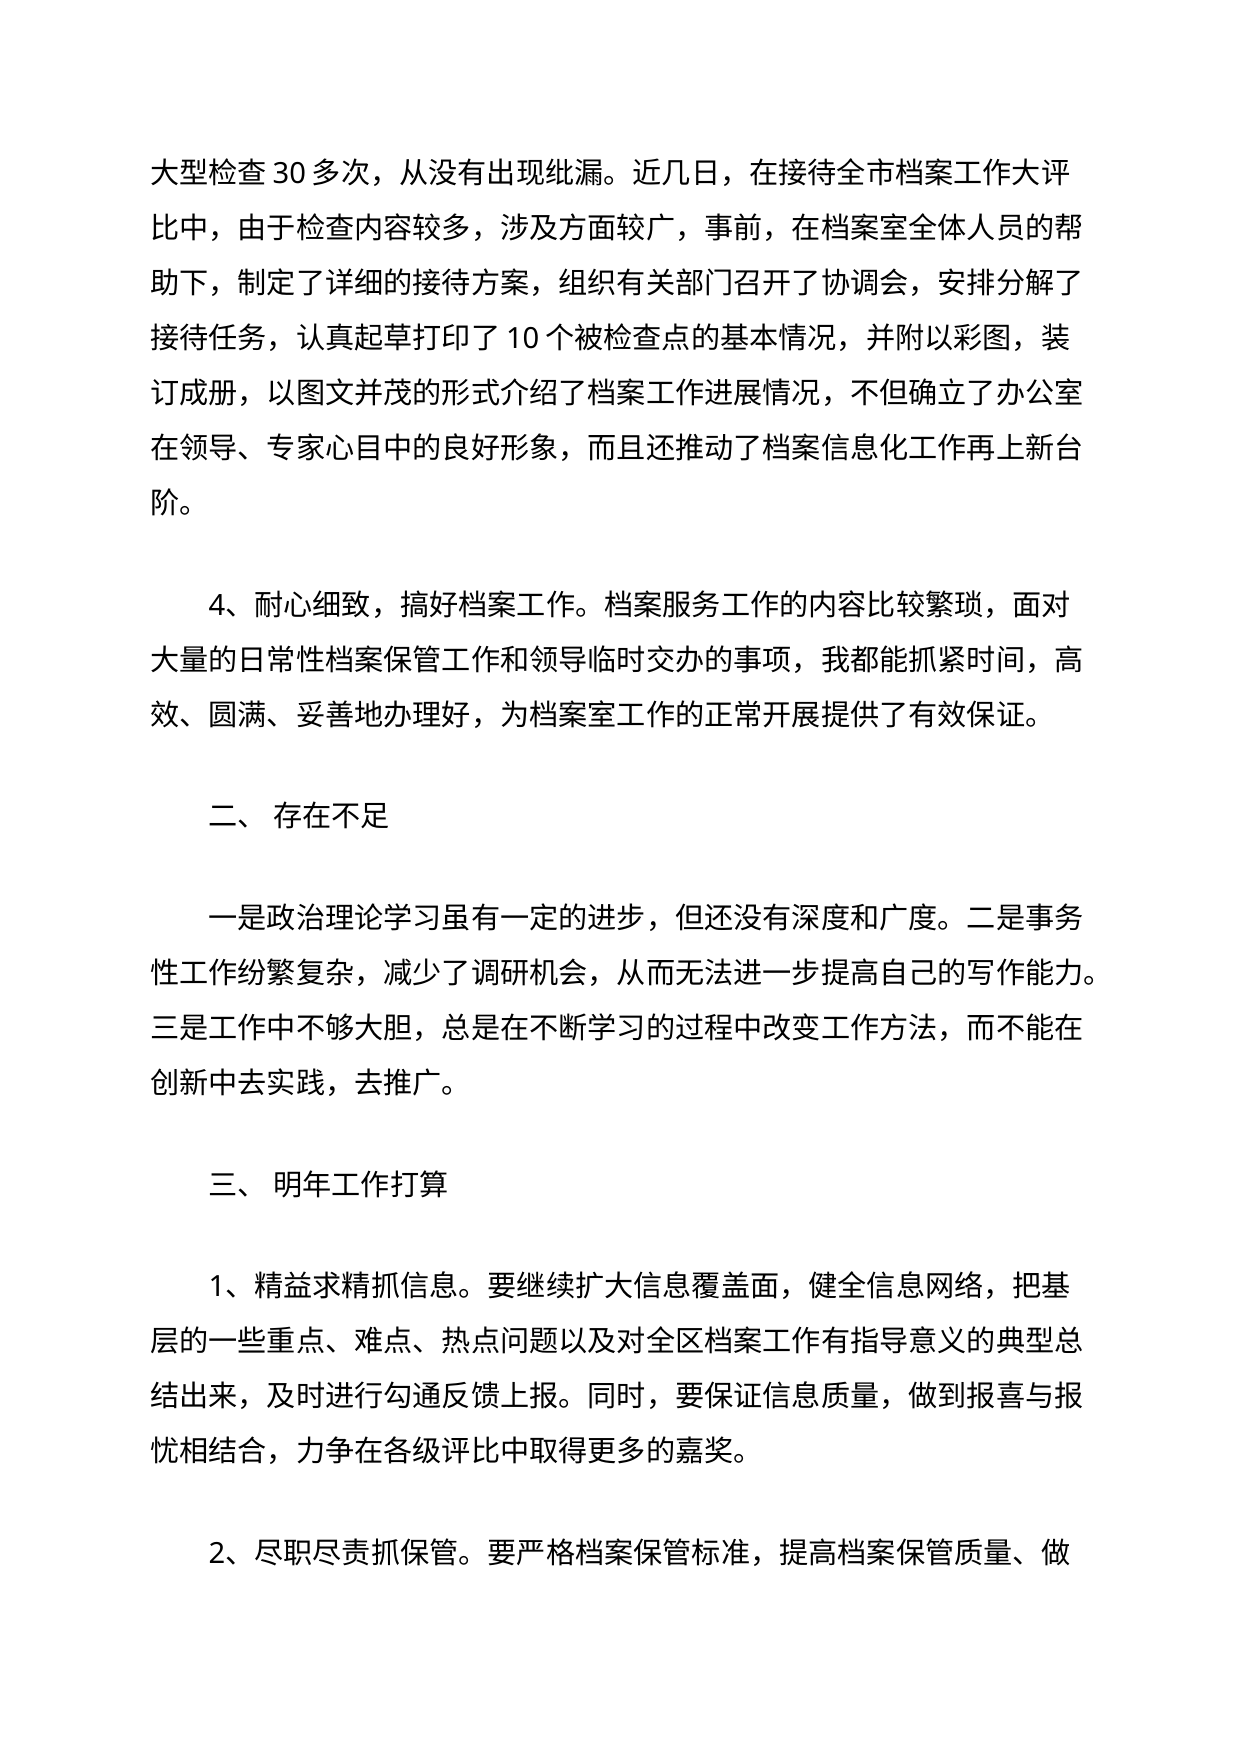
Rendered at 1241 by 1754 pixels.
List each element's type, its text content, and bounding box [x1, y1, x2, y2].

text 4、耐心细致，搞好档案工作。档案服务工作的内容比较繁琐，面对大量的日常性档案保管工作和领导临时交办的事项，我都能抓紧时间，高效、圆满、妥善地办理好，为档案室工作的正常开展提供了有效保证。 [150, 581, 1090, 733]
text 1、精益求精抓信息。要继续扩大信息覆盖面，健全信息网络，把基层的一些重点、难点、热点问题以及对全区档案工作有指导意义的典型总结出来，及时进行勾通反馈上报。同时，要保证信息质量，做到报喜与报忧相结合，力争在各级评比中取得更多的嘉奖。 [150, 1263, 1090, 1470]
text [150, 1529, 1090, 1572]
text 二、 存在不足 [150, 793, 1090, 835]
text 一是政治理论学习虽有一定的进步，但还没有深度和广度。二是事务性工作纷繁复杂，减少了调研机会，从而无法进一步提高自己的写作能力。三是工作中不够大胆，总是在不断学习的过程中改变工作方法，而不能在创新中去实践，去推广。 [150, 895, 1090, 1102]
text 三、 明年工作打算 [150, 1161, 1090, 1203]
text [150, 150, 1090, 522]
